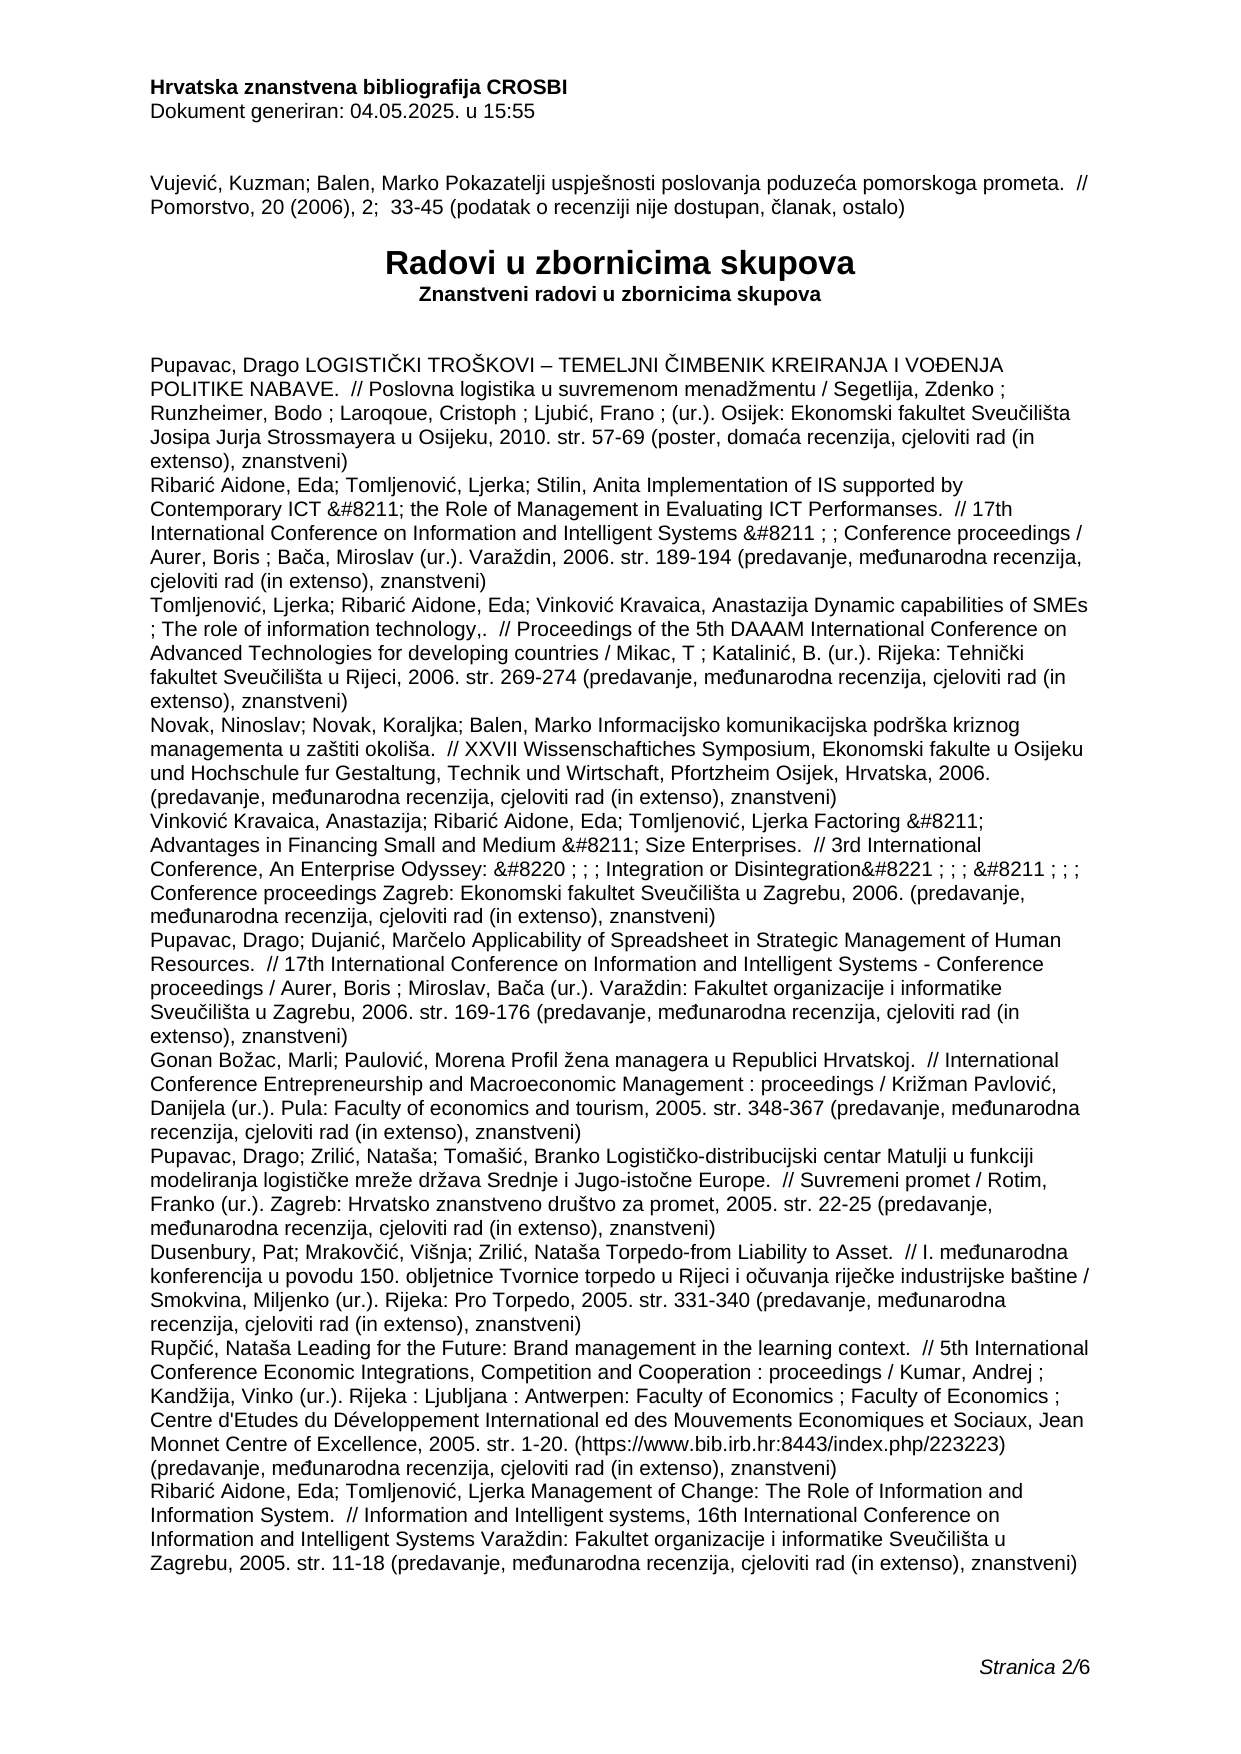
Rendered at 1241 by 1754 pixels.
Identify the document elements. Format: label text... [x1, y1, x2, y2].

text Vinković Kravaica, Anastazija; Ribarić Aidone, Eda; Tomljenović, Ljerka [150, 808, 1090, 928]
text Pupavac, Drago [150, 353, 1090, 473]
subtitle Znanstveni radovi u zbornicima skupova [150, 281, 1090, 305]
text Rupčić, Nataša [150, 1336, 1090, 1479]
subtitle Radovi u zbornicima skupova [150, 243, 1090, 281]
text Vujević, Kuzman; Balen, Marko [150, 171, 1090, 219]
text Tomljenović, Ljerka; Ribarić Aidone, Eda; Vinković Kravaica, Anastazija [150, 593, 1090, 713]
text Dusenbury, Pat; Mrakovčić, Višnja; Zrilić, Nataša [150, 1240, 1090, 1336]
text Gonan Božac, Marli; Paulović, Morena [150, 1048, 1090, 1144]
text Ribarić Aidone, Eda; Tomljenović, Ljerka [150, 1479, 1090, 1575]
text Pupavac, Drago; Zrilić, Nataša; Tomašić, Branko [150, 1144, 1090, 1240]
text Ribarić Aidone, Eda; Tomljenović, Ljerka; Stilin, Anita [150, 473, 1090, 593]
text Novak, Ninoslav; Novak, Koraljka; Balen, Marko [150, 713, 1090, 808]
text Pupavac, Drago; Dujanić, Marčelo [150, 928, 1090, 1048]
